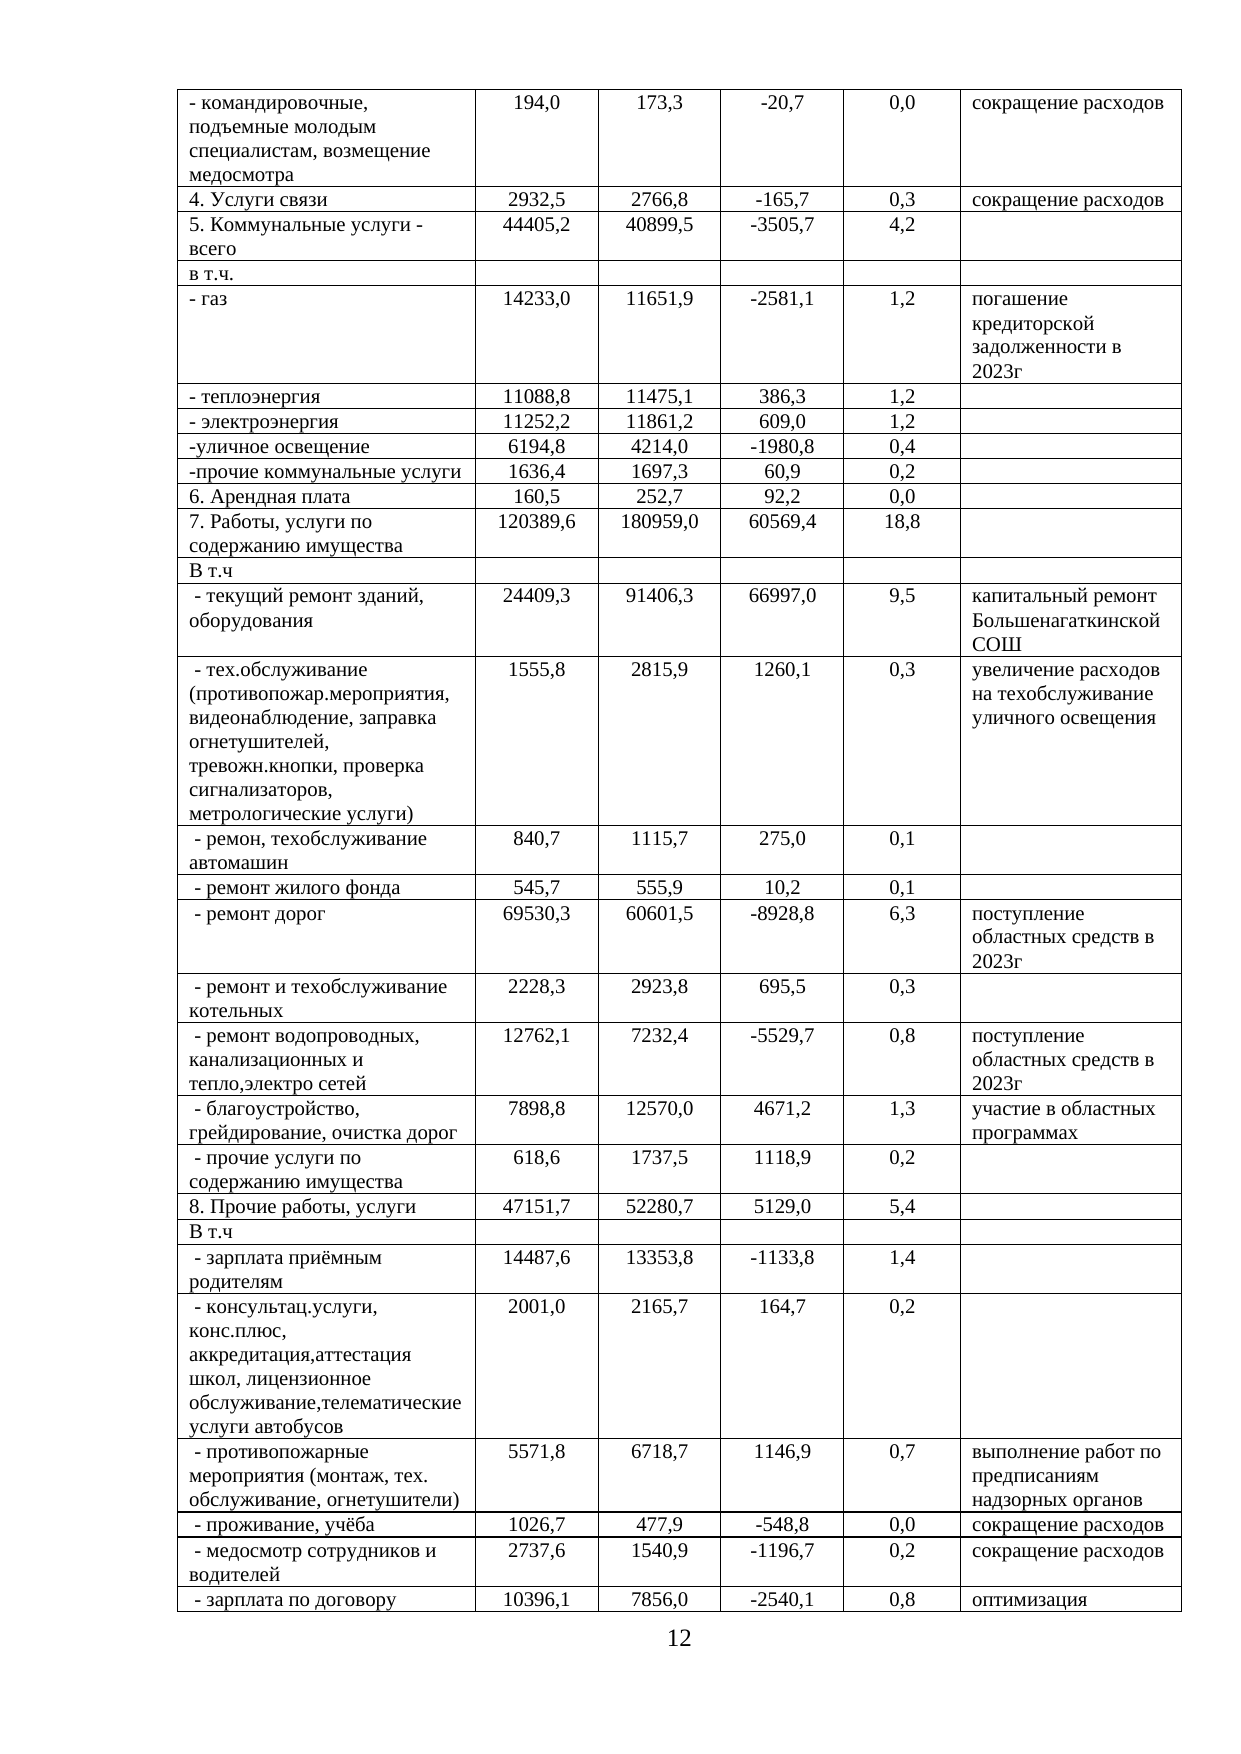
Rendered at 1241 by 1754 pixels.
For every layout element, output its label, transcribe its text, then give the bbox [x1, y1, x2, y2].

table_cell -2581,1 [721, 286, 843, 383]
table_cell 386,3 [721, 384, 843, 408]
table_cell 0,0 [844, 484, 960, 508]
table_cell -1133,8 [721, 1245, 843, 1293]
table_cell -1980,8 [721, 434, 843, 458]
table_cell 840,7 [476, 826, 598, 874]
table_cell 1115,7 [599, 826, 720, 874]
table_cell сокращение расходов [961, 90, 1181, 186]
table_cell 69530,3 [476, 900, 598, 973]
table_cell 2737,6 [476, 1538, 598, 1586]
table_cell 1,4 [844, 1245, 960, 1293]
table_cell 8. Прочие работы, услуги [178, 1194, 475, 1218]
table_cell [721, 558, 843, 582]
table_cell 18,8 [844, 509, 960, 557]
table_cell -1196,7 [721, 1538, 843, 1586]
table_cell 1118,9 [721, 1145, 843, 1193]
table_cell [961, 212, 1181, 260]
table_cell 5129,0 [721, 1194, 843, 1218]
table_cell 0,8 [844, 1023, 960, 1095]
table_cell 1,3 [844, 1096, 960, 1144]
table_cell [599, 1220, 720, 1243]
table_cell выполнение работ по предписаниям надзорных органов [961, 1439, 1181, 1511]
table_cell сокращение расходов [961, 1538, 1181, 1586]
table_cell 10,2 [721, 875, 843, 899]
table_cell -548,8 [721, 1513, 843, 1536]
table_cell 0,3 [844, 187, 960, 211]
table_cell [599, 558, 720, 582]
table_cell 545,7 [476, 875, 598, 899]
table_cell 252,7 [599, 484, 720, 508]
table_cell 0,8 [844, 1587, 960, 1611]
table_cell 1737,5 [599, 1145, 720, 1193]
table_cell 1146,9 [721, 1439, 843, 1511]
table_cell [961, 826, 1181, 874]
table_cell 194,0 [476, 90, 598, 186]
table_cell 10396,1 [476, 1587, 598, 1611]
table_cell 2766,8 [599, 187, 720, 211]
table_cell 5,4 [844, 1194, 960, 1218]
table_cell 2165,7 [599, 1294, 720, 1438]
table_cell 0,0 [844, 90, 960, 186]
table_cell - ремон, техобслуживание автомашин [178, 826, 475, 874]
table_cell 9,5 [844, 584, 960, 656]
table_cell 13353,8 [599, 1245, 720, 1293]
table_cell участие в областных программах [961, 1096, 1181, 1144]
table_cell 1636,4 [476, 459, 598, 483]
table_cell 12762,1 [476, 1023, 598, 1095]
table_cell [961, 509, 1181, 557]
table_cell 555,9 [599, 875, 720, 899]
table_cell 5571,8 [476, 1439, 598, 1511]
table_cell 0,4 [844, 434, 960, 458]
table_cell 609,0 [721, 409, 843, 433]
table_cell 4,2 [844, 212, 960, 260]
table_cell - медосмотр сотрудников и водителей [178, 1538, 475, 1586]
table_cell 1,2 [844, 286, 960, 383]
table_cell -уличное освещение [178, 434, 475, 458]
table_cell 11861,2 [599, 409, 720, 433]
table_cell 11651,9 [599, 286, 720, 383]
table_cell 0,0 [844, 1513, 960, 1536]
table_cell 2932,5 [476, 187, 598, 211]
table_cell [961, 434, 1181, 458]
table_cell оптимизация [961, 1587, 1181, 1611]
table_cell 7232,4 [599, 1023, 720, 1095]
table_cell сокращение расходов [961, 187, 1181, 211]
table_cell 7. Работы, услуги по содержанию имущества [178, 509, 475, 557]
table_cell 695,5 [721, 974, 843, 1022]
table_cell -прочие коммунальные услуги [178, 459, 475, 483]
table_cell 4. Услуги связи [178, 187, 475, 211]
table_cell 11252,2 [476, 409, 598, 433]
table_cell [961, 974, 1181, 1022]
table_cell [961, 484, 1181, 508]
table_cell [961, 261, 1181, 285]
table_cell - консультац.услуги, конс.плюс, аккредитация,аттестация школ, лицензионное обслуживание,телематические услуги автобусов [178, 1294, 475, 1438]
table_cell 6194,8 [476, 434, 598, 458]
table_cell - газ [178, 286, 475, 383]
table_cell [844, 261, 960, 285]
table_cell [961, 384, 1181, 408]
table_cell - ремонт и техобслуживание котельных [178, 974, 475, 1022]
table_cell 6. Арендная плата [178, 484, 475, 508]
table_cell 1260,1 [721, 657, 843, 825]
table_cell [961, 1220, 1181, 1243]
table_cell 6718,7 [599, 1439, 720, 1511]
table_cell 2001,0 [476, 1294, 598, 1438]
table_cell 180959,0 [599, 509, 720, 557]
table_cell 0,2 [844, 1145, 960, 1193]
table_cell 60,9 [721, 459, 843, 483]
table_cell - прочие услуги по содержанию имущества [178, 1145, 475, 1193]
table_cell 60569,4 [721, 509, 843, 557]
table_cell 40899,5 [599, 212, 720, 260]
table_cell капитальный ремонт Большенагаткинской СОШ [961, 584, 1181, 656]
table_cell 4214,0 [599, 434, 720, 458]
table_cell 0,1 [844, 875, 960, 899]
table_cell - тех.обслуживание (противопожар.мероприятия, видеонаблюдение, заправка огнетушителей, тревожн.кнопки, проверка сигнализаторов, метрологические услуги) [178, 657, 475, 825]
table_cell 11088,8 [476, 384, 598, 408]
table_cell сокращение расходов [961, 1513, 1181, 1536]
table_cell [721, 261, 843, 285]
table_cell 2228,3 [476, 974, 598, 1022]
table_cell [961, 459, 1181, 483]
table_cell 47151,7 [476, 1194, 598, 1218]
table_cell [961, 875, 1181, 899]
table_cell 164,7 [721, 1294, 843, 1438]
table_cell - ремонт дорог [178, 900, 475, 973]
table_cell [721, 1220, 843, 1243]
table_cell 5. Коммунальные услуги - всего [178, 212, 475, 260]
table_cell 160,5 [476, 484, 598, 508]
table_cell [476, 558, 598, 582]
table_cell 91406,3 [599, 584, 720, 656]
table_cell 1540,9 [599, 1538, 720, 1586]
table_cell поступление областных средств в 2023г [961, 1023, 1181, 1095]
table_cell 0,1 [844, 826, 960, 874]
table_cell 1,2 [844, 384, 960, 408]
table_cell [476, 261, 598, 285]
table_cell 7898,8 [476, 1096, 598, 1144]
table_cell 618,6 [476, 1145, 598, 1193]
table_cell 275,0 [721, 826, 843, 874]
table_cell - проживание, учёба [178, 1513, 475, 1536]
table_cell 0,2 [844, 1294, 960, 1438]
table_cell [961, 1245, 1181, 1293]
table_cell 173,3 [599, 90, 720, 186]
table_cell - командировочные, подъемные молодым специалистам, возмещение медосмотра [178, 90, 475, 186]
table_cell [961, 1294, 1181, 1438]
table_cell - зарплата по договору [178, 1587, 475, 1611]
table_cell 52280,7 [599, 1194, 720, 1218]
table_cell 14233,0 [476, 286, 598, 383]
table_cell [961, 409, 1181, 433]
table_cell 60601,5 [599, 900, 720, 973]
table_cell 0,2 [844, 1538, 960, 1586]
table_cell -20,7 [721, 90, 843, 186]
table_cell 14487,6 [476, 1245, 598, 1293]
table_cell 12570,0 [599, 1096, 720, 1144]
table_cell - противопожарные мероприятия (монтаж, тех. обслуживание, огнетушители) [178, 1439, 475, 1511]
table_cell -8928,8 [721, 900, 843, 973]
table_cell [961, 1145, 1181, 1193]
table_cell - теплоэнергия [178, 384, 475, 408]
table_cell 477,9 [599, 1513, 720, 1536]
table_cell -5529,7 [721, 1023, 843, 1095]
table_cell 1,2 [844, 409, 960, 433]
table_cell [961, 558, 1181, 582]
table_cell -2540,1 [721, 1587, 843, 1611]
table_cell - благоустройство, грейдирование, очистка дорог [178, 1096, 475, 1144]
table_cell 11475,1 [599, 384, 720, 408]
table_cell 0,7 [844, 1439, 960, 1511]
table_cell 6,3 [844, 900, 960, 973]
table_cell [476, 1220, 598, 1243]
table_cell [844, 558, 960, 582]
table_cell 0,3 [844, 974, 960, 1022]
table_cell [961, 1194, 1181, 1218]
table_cell 0,3 [844, 657, 960, 825]
table_cell 44405,2 [476, 212, 598, 260]
table_cell - зарплата приёмным родителям [178, 1245, 475, 1293]
table_cell 92,2 [721, 484, 843, 508]
table_cell увеличение расходов на техобслуживание уличного освещения [961, 657, 1181, 825]
table_cell - ремонт жилого фонда [178, 875, 475, 899]
table_cell 0,2 [844, 459, 960, 483]
table_cell 1697,3 [599, 459, 720, 483]
table_cell -3505,7 [721, 212, 843, 260]
table_cell 7856,0 [599, 1587, 720, 1611]
table_cell -165,7 [721, 187, 843, 211]
table_cell поступление областных средств в 2023г [961, 900, 1181, 973]
table_cell [844, 1220, 960, 1243]
table_cell - текущий ремонт зданий, оборудования [178, 584, 475, 656]
table_cell погашение кредиторской задолженности в 2023г [961, 286, 1181, 383]
table_cell 66997,0 [721, 584, 843, 656]
table_cell 2923,8 [599, 974, 720, 1022]
table_cell [599, 261, 720, 285]
table_cell - электроэнергия [178, 409, 475, 433]
table_cell 4671,2 [721, 1096, 843, 1144]
table_cell 2815,9 [599, 657, 720, 825]
table_cell В т.ч [178, 558, 475, 582]
table_cell В т.ч [178, 1220, 475, 1243]
table_cell 24409,3 [476, 584, 598, 656]
table_cell в т.ч. [178, 261, 475, 285]
table_cell 1026,7 [476, 1513, 598, 1536]
table_cell 120389,6 [476, 509, 598, 557]
table_cell 1555,8 [476, 657, 598, 825]
table_cell - ремонт водопроводных, канализационных и тепло,электро сетей [178, 1023, 475, 1095]
